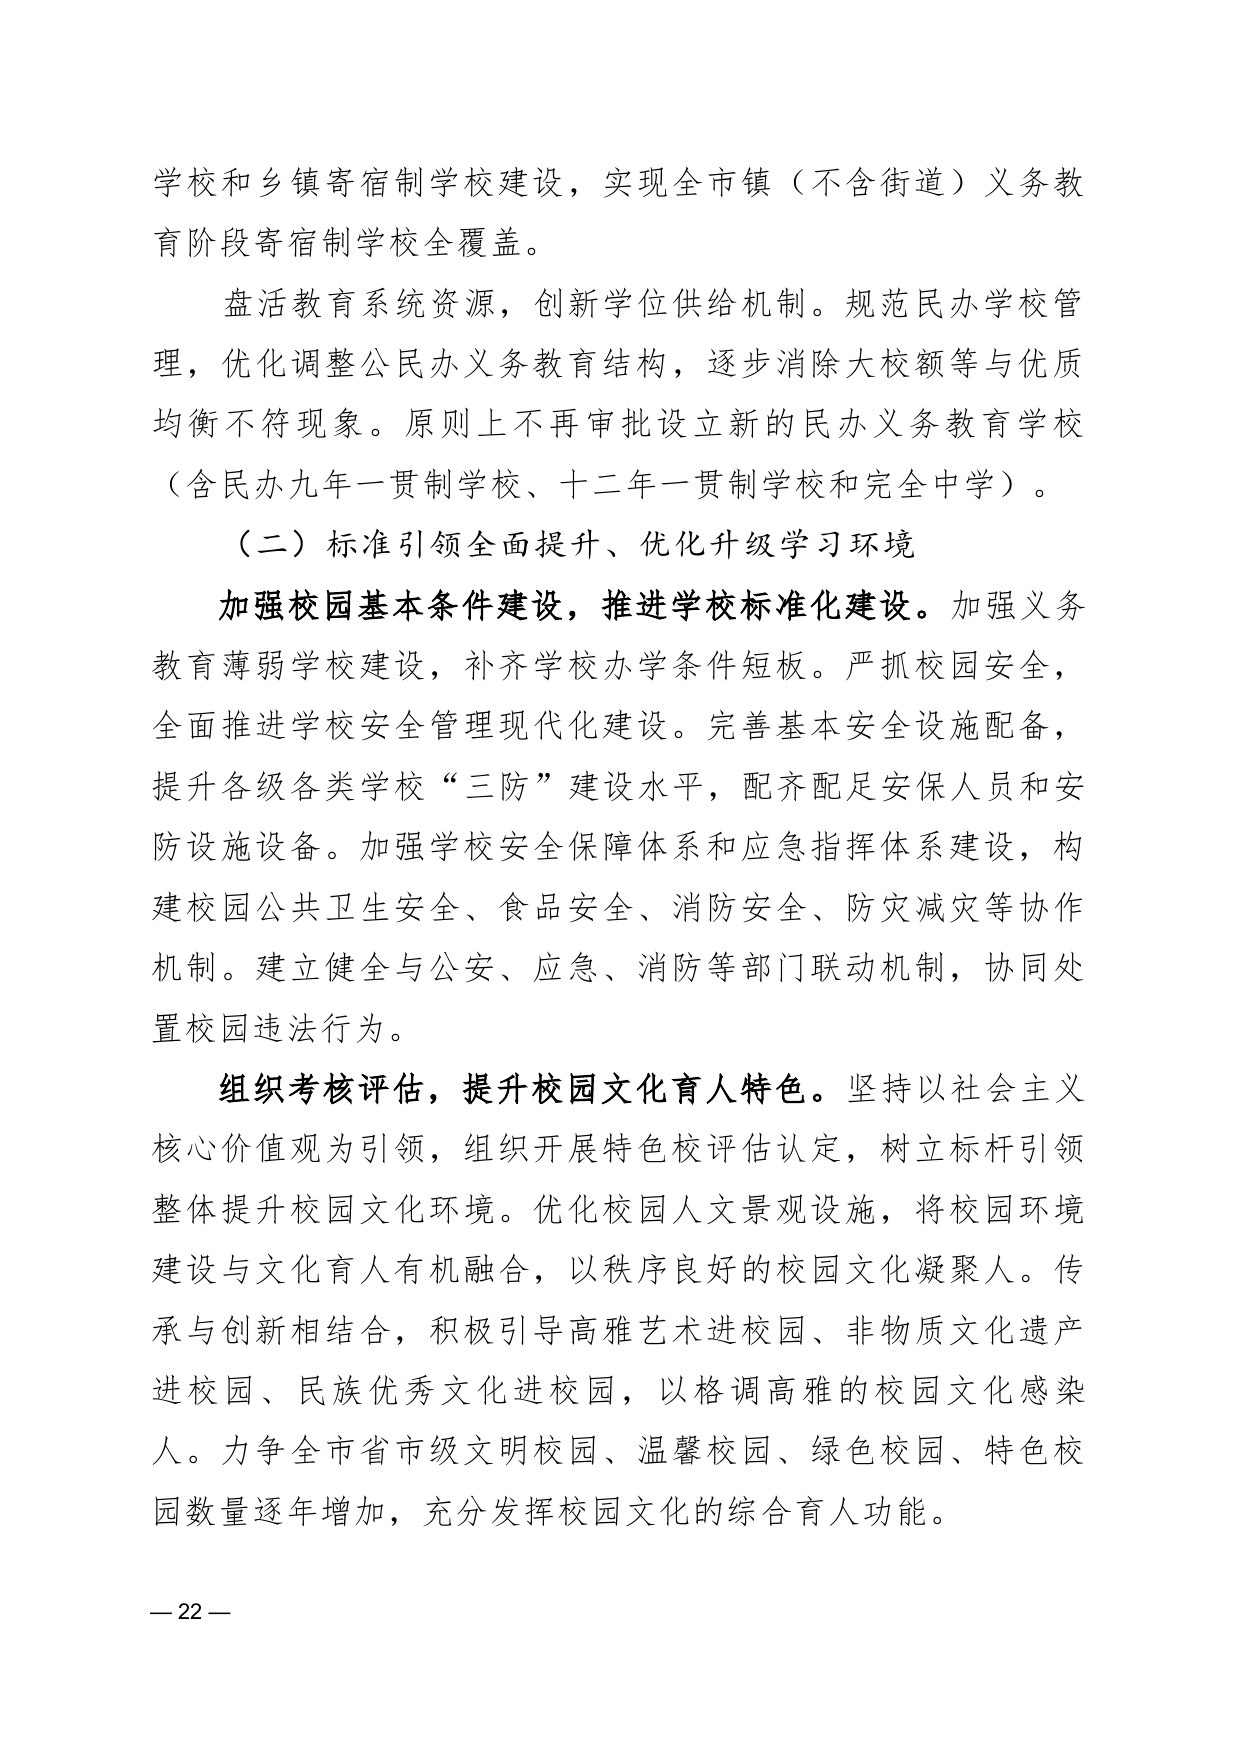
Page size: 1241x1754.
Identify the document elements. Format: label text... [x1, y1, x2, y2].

text （二）标准引领全面提升、优化升级学习环境 [220, 508, 1087, 569]
text 盘活教育系统资源，创新学位供给机制。规范民办学校管理，优化调整公民办义务教育结构，逐步消除大校额等与优质均衡不符现象。原则上不再审批设立新的民办义务教育学校（含民办九年一贯制学校、十二年一贯制学校和完全中学）。 [151, 267, 1085, 508]
text 组织考核评估，提升校园文化育人特色。坚持以社会主义核心价值观为引领，组织开展特色校评估认定，树立标杆引领整体提升校园文化环境。优化校园人文景观设施，将校园环境建设与文化育人有机融合，以秩序良好的校园文化凝聚人。传承与创新相结合，积极引导高雅艺术进校园、非物质文化遗产进校园、民族优秀文化进校园，以格调高雅的校园文化感染人。力争全市省市级文明校园、温馨校园、绿色校园、特色校园数量逐年增加，充分发挥校园文化的综合育人功能。 [150, 1052, 1087, 1535]
text 加强校园基本条件建设，推进学校标准化建设。加强义务教育薄弱学校建设，补齐学校办学条件短板。严抓校园安全，全面推进学校安全管理现代化建设。完善基本安全设施配备，提升各级各类学校“三防”建设水平，配齐配足安保人员和安防设施设备。加强学校安全保障体系和应急指挥体系建设，构建校园公共卫生安全、食品安全、消防安全、防灾减灾等协作机制。建立健全与公安、应急、消防等部门联动机制，协同处置校园违法行为。 [150, 569, 1087, 1052]
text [151, 146, 1085, 267]
